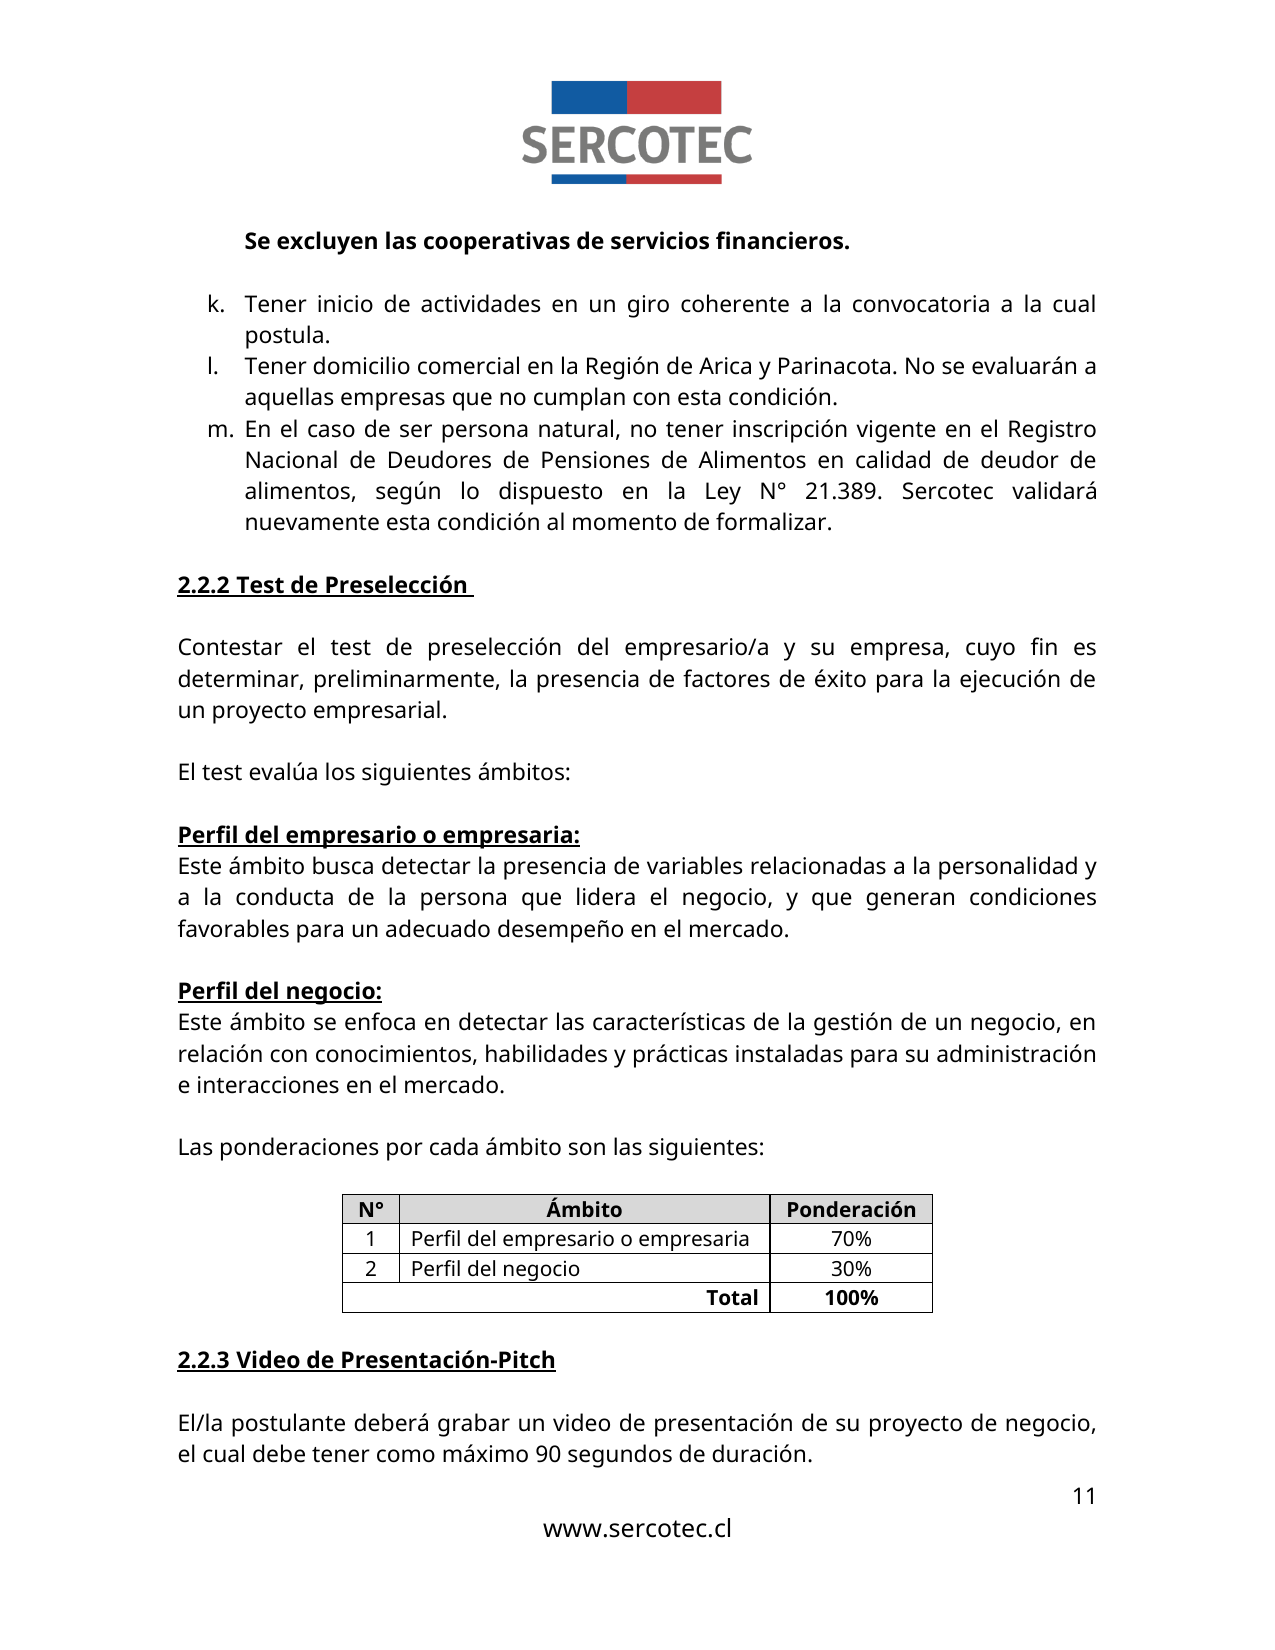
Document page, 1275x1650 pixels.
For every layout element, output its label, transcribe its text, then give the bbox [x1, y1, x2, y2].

text Contestar el test de preselección del empresario/a y su empresa, cuyo fin es determinar, preliminarmente, la presencia de factores de éxito para la ejecución de un proyecto empresarial. [177, 631, 1098, 725]
table_cell 2 [343, 1254, 399, 1282]
table_header N° [343, 1195, 399, 1223]
table_cell Perfil del negocio [400, 1254, 769, 1282]
text Las ponderaciones por cada ámbito son las siguientes: [177, 1131, 1098, 1162]
list En el caso de ser persona natural, no tener inscripción vigente en el Registro Nacional de Deudores de Pensiones de Alimentos en calidad de deudor de alimentos, según lo dispuesto en la Ley N° 21.389. Sercotec validará nuevamente esta condición al momento de formalizar. [207, 412, 1098, 537]
text El/la postulante deberá grabar un video de presentación de su proyecto de negocio, el cual debe tener como máximo 90 segundos de duración. [177, 1406, 1098, 1469]
list Video de Presentación-Pitch [177, 1344, 1098, 1375]
table_cell 1 [343, 1224, 399, 1253]
table_cell 100% [771, 1283, 932, 1312]
text Perfil del negocio: [177, 975, 1098, 1006]
picture [512, 73, 763, 194]
table_header Ponderación [771, 1195, 932, 1223]
list Tener inicio de actividades en un giro coherente a la convocatoria a la cual postula. [207, 287, 1098, 350]
table_cell 70% [771, 1224, 932, 1253]
table_cell Total [343, 1283, 769, 1312]
text Este ámbito se enfoca en detectar las características de la gestión de un negocio, en relación con conocimientos, habilidades y prácticas instaladas para su administración e interacciones en el mercado. [177, 1006, 1098, 1100]
text Se excluyen las cooperativas de servicios financieros. [244, 225, 1098, 256]
table_header Ámbito [400, 1195, 769, 1223]
table_cell Perfil del empresario o empresaria [400, 1224, 769, 1253]
text Perfil del empresario o empresaria: [177, 819, 1098, 850]
table_cell 30% [771, 1254, 932, 1282]
text Este ámbito busca detectar la presencia de variables relacionadas a la personalidad y a la conducta de la persona que lidera el negocio, y que generan condiciones favorables para un adecuado desempeño en el mercado. [177, 850, 1098, 944]
list Test de Preselección [177, 569, 1098, 600]
text El test evalúa los siguientes ámbitos: [177, 756, 1098, 787]
list Tener domicilio comercial en la Región de Arica y Parinacota. No se evaluarán a aquellas empresas que no cumplan con esta condición. [207, 350, 1098, 412]
